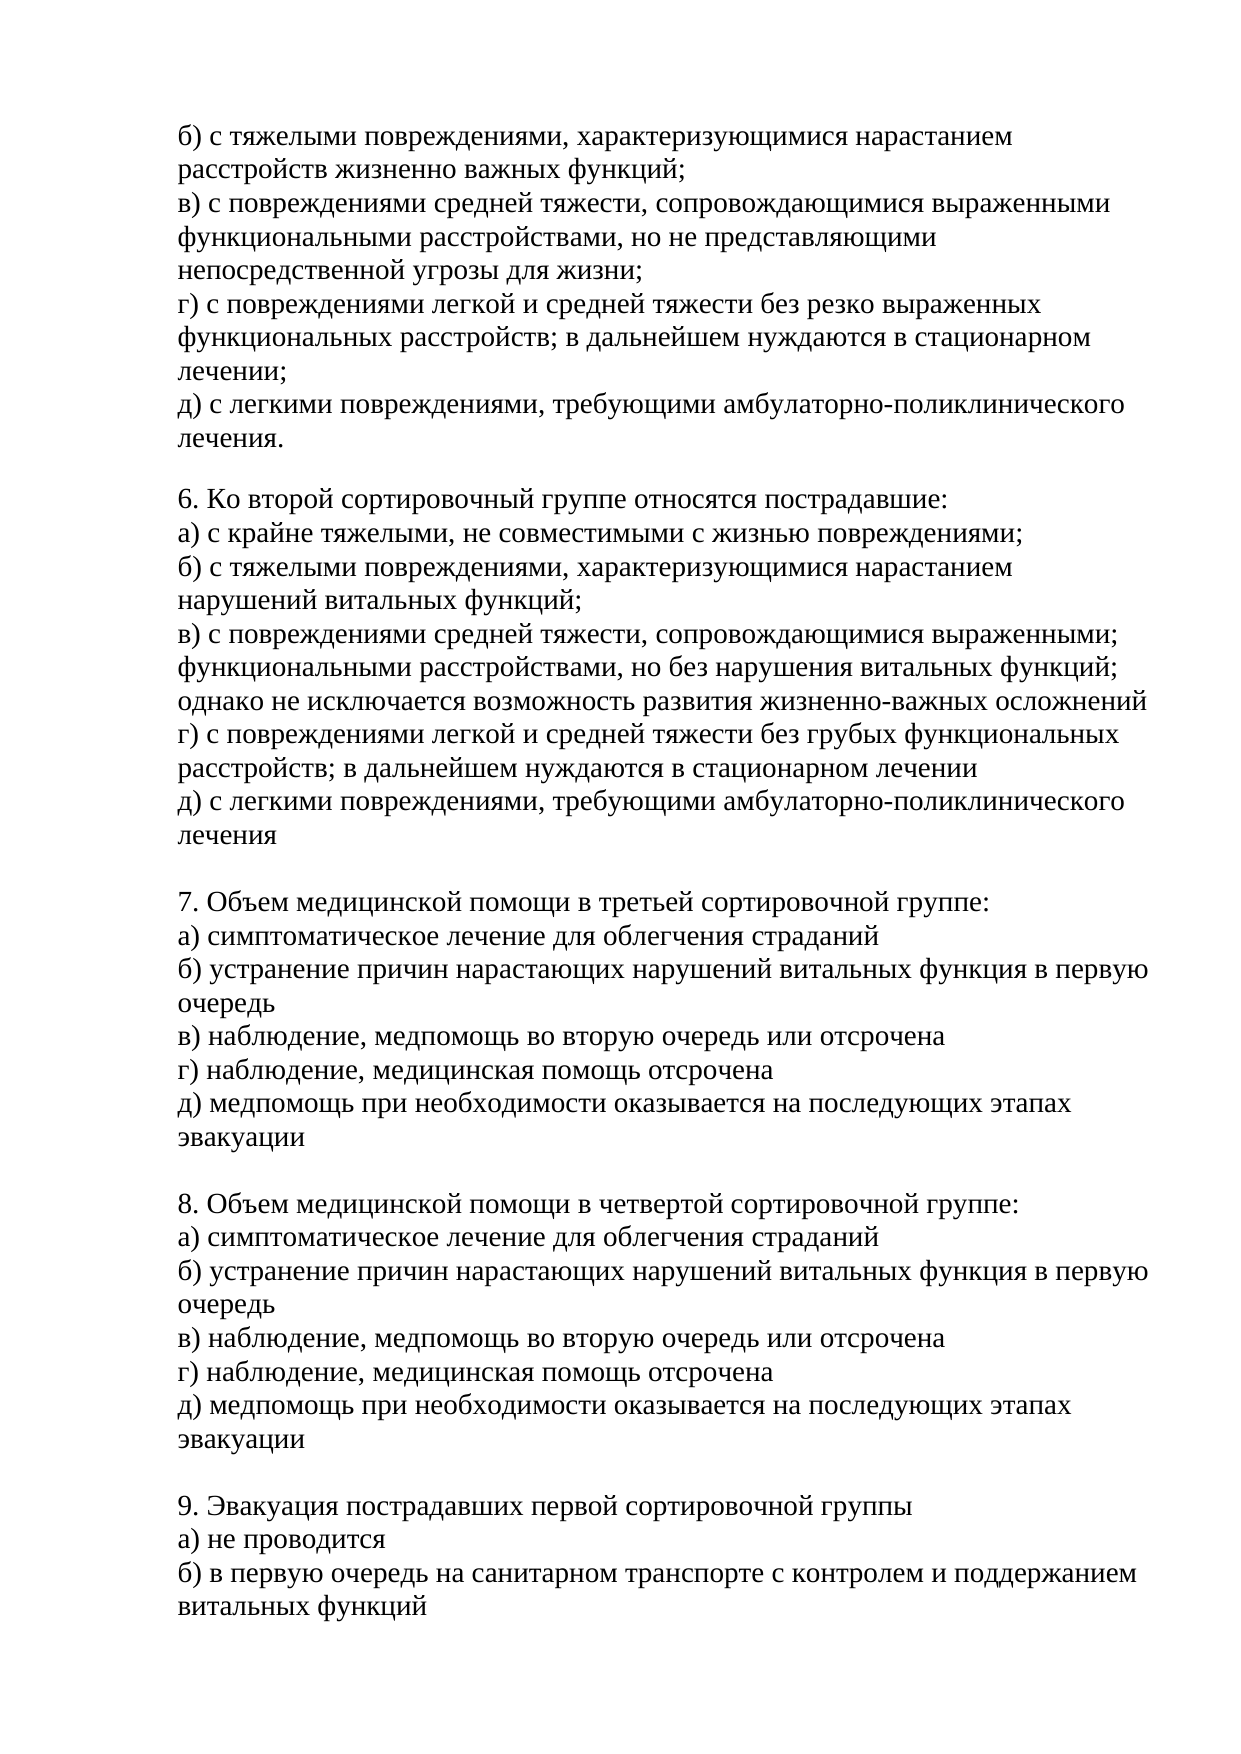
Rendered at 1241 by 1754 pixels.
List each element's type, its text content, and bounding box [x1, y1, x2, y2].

text 6. Ко второй сортировочный группе относятся пострадавшие: а) с крайне тяжелыми, не совместимыми с жизнью повреждениями; б) с тяжелыми повреждениями, характеризующимися нарастанием нарушений витальных функций; в) с повреждениями средней тяжести, сопровождающимися выраженными; [177, 482, 1152, 649]
text функциональными расстройствами, но без нарушения витальных функций; однако не исключается возможность развития жизненно-важных осложнений г) с повреждениями легкой и средней тяжести без грубых функциональных расстройств; в дальнейшем нуждаются в стационарном лечении д) с легкими повреждениями, требующими амбулаторно-поликлинического лечения [177, 649, 1152, 851]
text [177, 118, 1152, 482]
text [177, 884, 1152, 1622]
